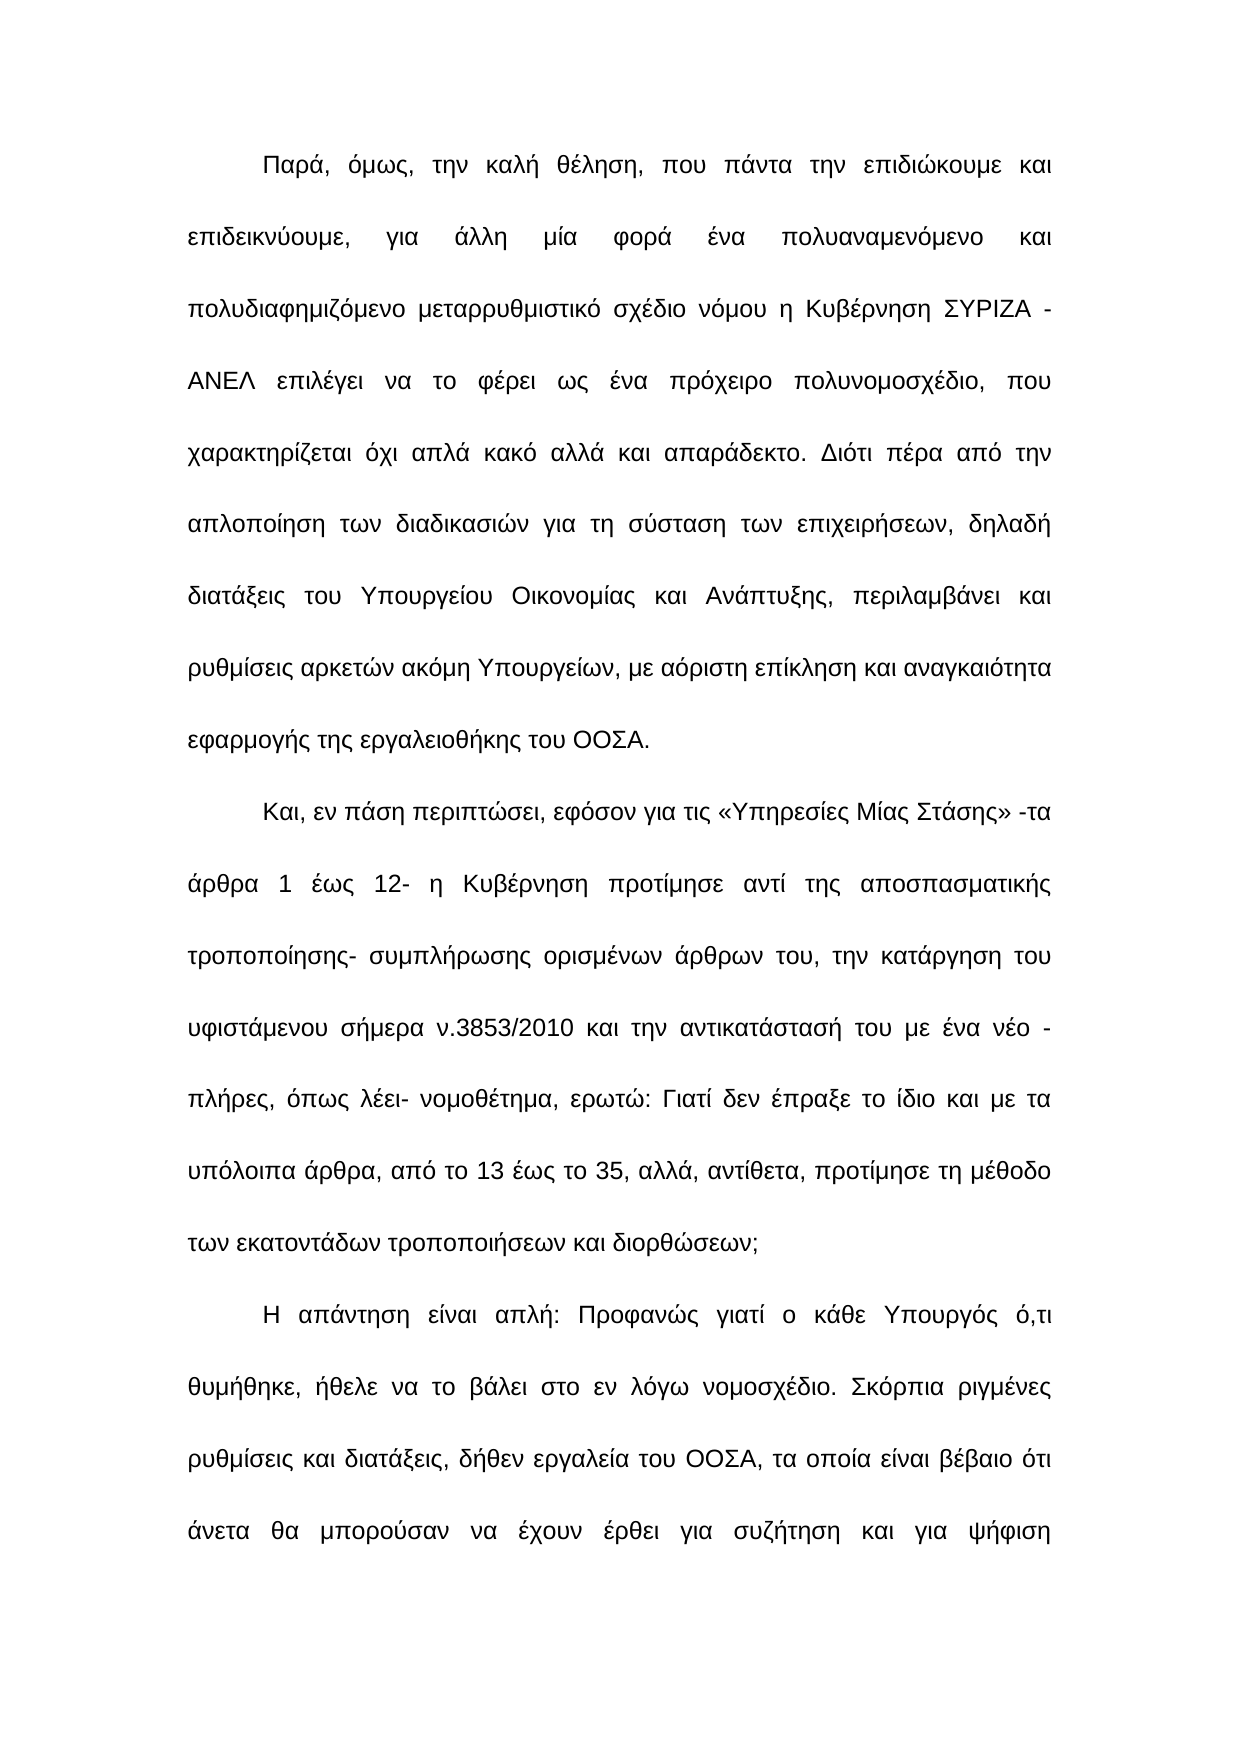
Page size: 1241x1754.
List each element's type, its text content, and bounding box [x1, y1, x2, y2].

text Και, εν πάση περιπτώσει, εφόσον για τις «Υπηρεσίες Μίας Στάσης» -τα άρθρα 1 έως 12- η Κυβέρνηση προτίμησε αντί της αποσπασματικής τροποποίησης- συμπλήρωσης ορισμένων άρθρων του, την κατάργηση του υφιστάμενου σήμερα ν.3853/2010 και την αντικατάστασή του με ένα νέο -πλήρες, όπως λέει- νομοθέτημα, ερωτώ: Γιατί δεν έπραξε το ίδιο και με τα υπόλοιπα άρθρα, από το 13 έως το 35, αλλά, αντίθετα, προτίμησε τη μέθοδο των εκατοντάδων τροποποιήσεων και διορθώσεων; [187, 797, 1053, 1257]
text Παρά, όμως, την καλή θέληση, που πάντα την επιδιώκουμε και επιδεικνύουμε, για άλλη μία φορά ένα πολυαναμενόμενο και πολυδιαφημιζόμενο μεταρρυθμιστικό σχέδιο νόμου η Κυβέρνηση ΣΥΡΙΖΑ - ΑΝΕΛ επιλέγει να το φέρει ως ένα πρόχειρο πολυνομοσχέδιο, που χαρακτηρίζεται όχι απλά κακό αλλά και απαράδεκτο. Διότι πέρα από την απλοποίηση των διαδικασιών για τη σύσταση των επιχειρήσεων, δηλαδή διατάξεις του Υπουργείου Οικονομίας και Ανάπτυξης, περιλαμβάνει και ρυθμίσεις αρκετών ακόμη Υπουργείων, με αόριστη επίκληση και αναγκαιότητα εφαρμογής της εργαλειοθήκης του ΟΟΣΑ. [187, 150, 1053, 754]
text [187, 1300, 1053, 1544]
